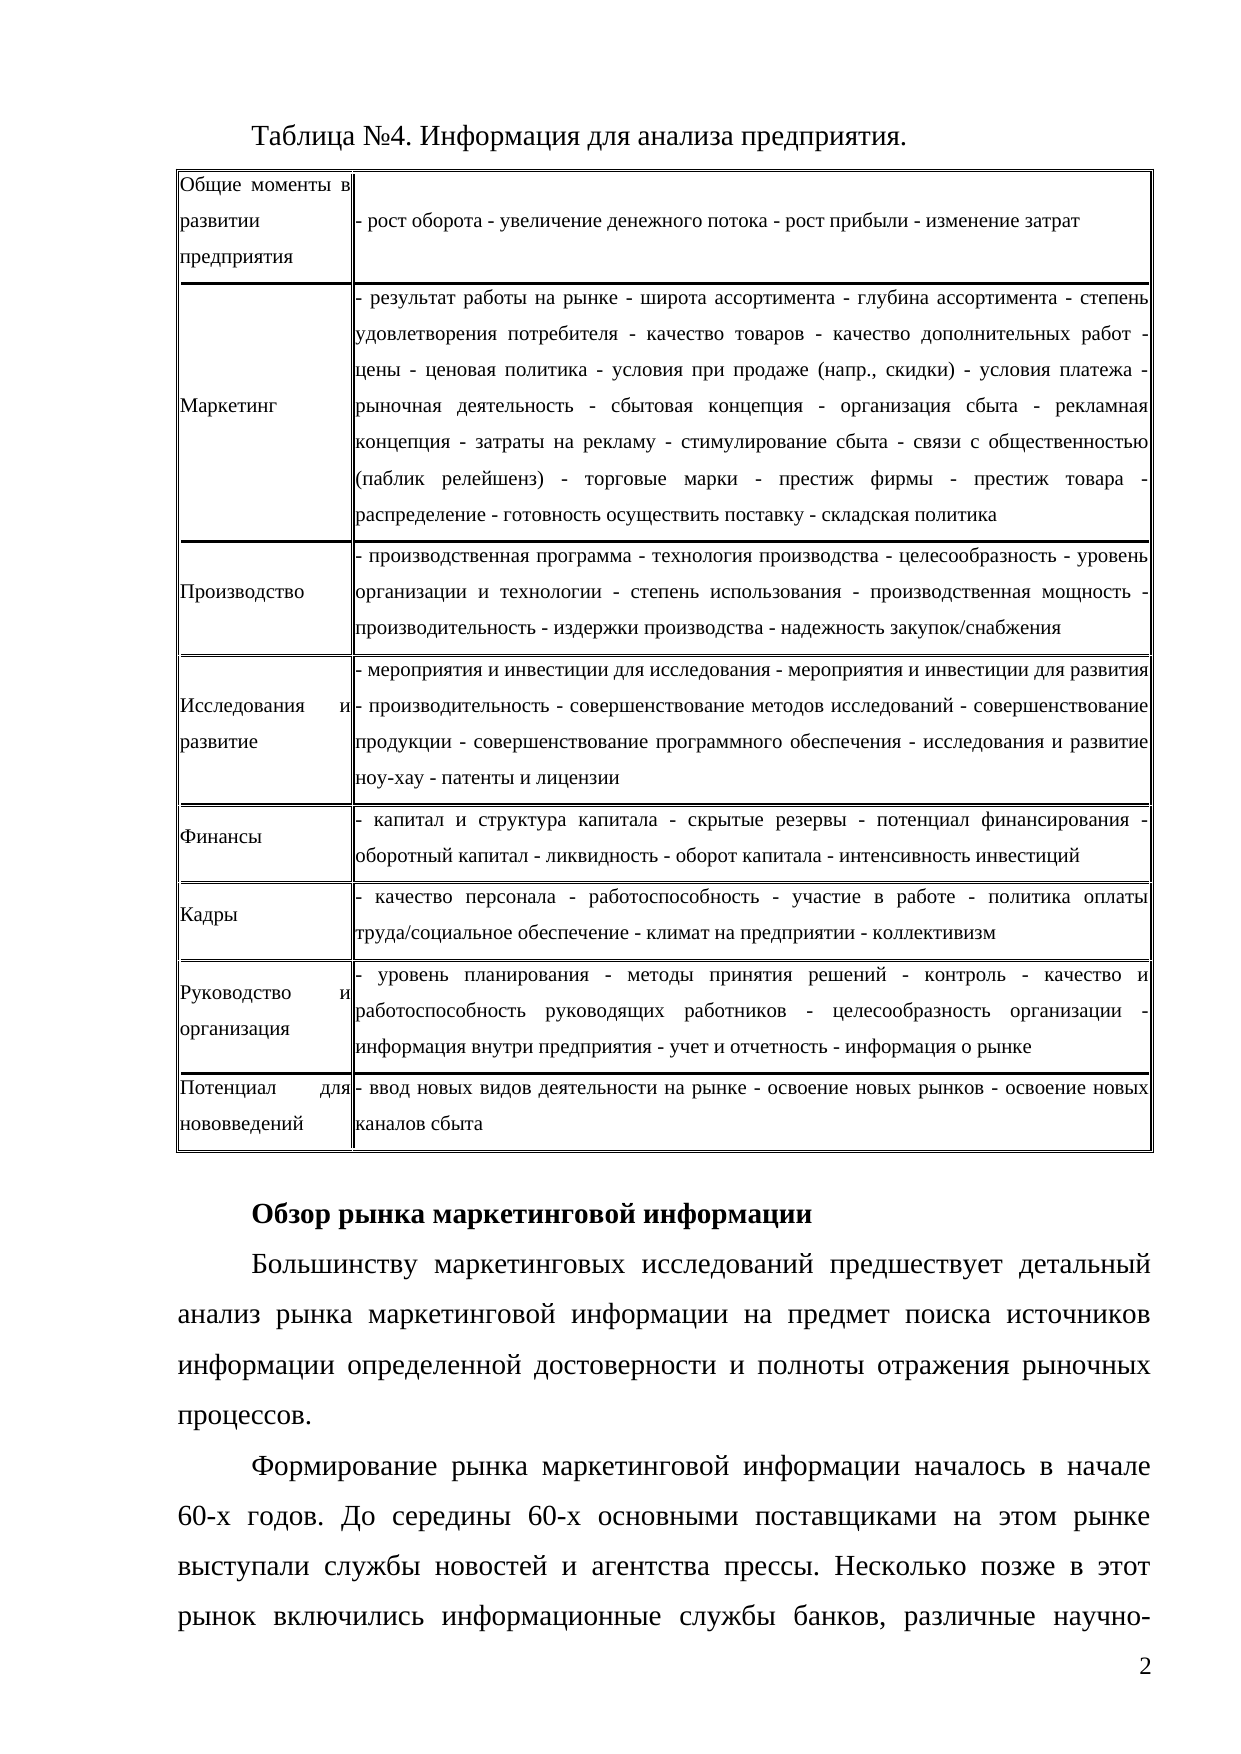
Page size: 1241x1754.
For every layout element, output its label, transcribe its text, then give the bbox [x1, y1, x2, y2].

table_cell Маркетинг [179, 282, 351, 540]
table_cell Руководство и организация [179, 959, 351, 1072]
table_cell - уровень планирования - методы принятия решений - контроль - качество и работоспособность руководящих работников - целесообразность организации - информация внутри предприятия - учет и отчетность - информация о рынке [355, 959, 1151, 1072]
table_header Общие моменты в развитии предприятия [179, 170, 353, 282]
table_cell - ввод новых видов деятельности на рынке - освоение новых рынков - освоение новых каналов сбыта [353, 1072, 1150, 1150]
table_cell Исследования и развитие [179, 654, 351, 803]
table_cell - результат работы на рынке - широта ассортимента - глубина ассортимента - степень удовлетворения потребителя - качество товаров - качество дополнительных работ - цены - ценовая политика - условия при продаже (напр., скидки) - условия платежа - рыночная деятельность - сбытовая концепция - организация сбыта - рекламная концепция - затраты на рекламу - стимулирование сбыта - связи с общественностью (паблик релейшенз) - торговые марки - престиж фирмы - престиж товара - распределение - готовность осуществить поставку - складская политика [355, 282, 1150, 540]
text Обзор рынка маркетинговой информации [177, 1196, 1152, 1229]
table_header - рост оборота - увеличение денежного потока - рост прибыли - изменение затрат [353, 172, 1150, 282]
text Таблица №4. Информация для анализа предприятия. [177, 118, 1152, 152]
table_cell - производственная программа - технология производства - целесообразность - уровень организации и технологии - степень использования - производственная мощность - производительность - издержки производства - надежность закупок/снабжения [355, 540, 1150, 653]
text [177, 1448, 1152, 1632]
table_cell Финансы [179, 803, 351, 881]
table_cell Производство [179, 540, 351, 653]
table_cell - качество персонала - работоспособность - участие в работе - политика оплаты труда/социальное обеспечение - климат на предприятии - коллективизм [353, 881, 1152, 958]
table_cell - капитал и структура капитала - скрытые резервы - потенциал финансирования - оборотный капитал - ликвидность - оборот капитала - интенсивность инвестиций [355, 803, 1151, 881]
text Большинству маркетинговых исследований предшествует детальный анализ рынка маркетинговой информации на предмет поиска источников информации определенной достоверности и полноты отражения рыночных процессов. [177, 1246, 1152, 1431]
table_cell - мероприятия и инвестиции для исследования - мероприятия и инвестиции для развития - производительность - совершенствование методов исследований - совершенствование продукции - совершенствование программного обеспечения - исследования и развитие ноу-хау - патенты и лицензии [355, 654, 1151, 803]
table_cell Кадры [177, 881, 353, 958]
table_cell Потенциал для нововведений [179, 1072, 353, 1150]
